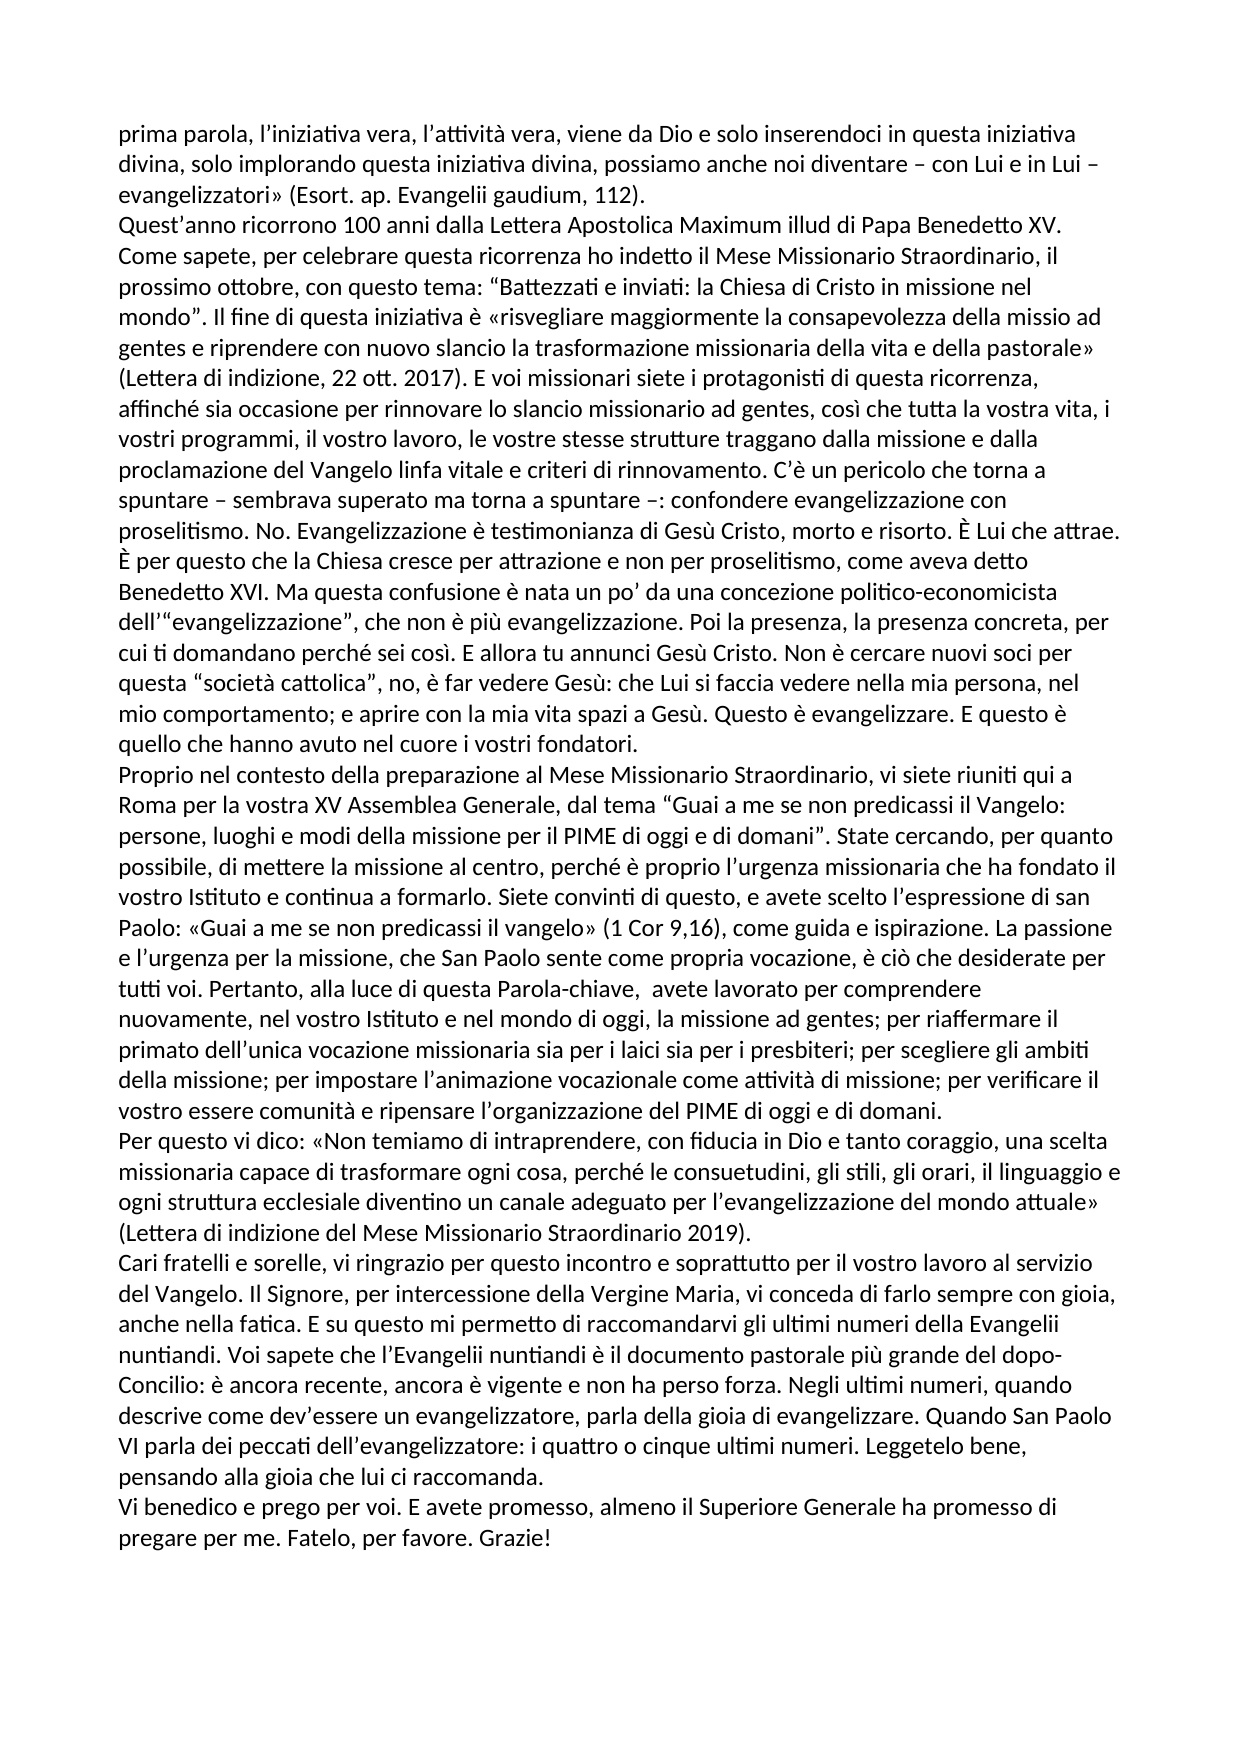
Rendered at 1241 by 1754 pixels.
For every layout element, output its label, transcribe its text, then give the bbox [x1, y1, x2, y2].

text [118, 118, 1122, 210]
text Proprio nel contesto della preparazione al Mese Missionario Straordinario, vi siete riuniti qui a Roma per la vostra XV Assemblea Generale, dal tema “Guai a me se non predicassi il Vangelo: persone, luoghi e modi della missione per il PIME di oggi e di domani”. State cercando, per quanto possibile, di mettere la missione al centro, perché è proprio l’urgenza missionaria che ha fondato il vostro Istituto e continua a formarlo. Siete convinti di questo, e avete scelto l’espressione di san Paolo: «Guai a me se non predicassi il vangelo» (1 Cor 9,16), come guida e ispirazione. La passione e l’urgenza per la missione, che San Paolo sente come propria vocazione, è ciò che desiderate per tutti voi. Pertanto, alla luce di questa Parola-chiave, avete lavorato per comprendere nuovamente, nel vostro Istituto e nel mondo di oggi, la missione ad gentes; per riaffermare il primato dell’unica vocazione missionaria sia per i laici sia per i presbiteri; per scegliere gli ambiti della missione; per impostare l’animazione vocazionale come attività di missione; per verificare il vostro essere comunità e ripensare l’organizzazione del PIME di oggi e di domani. [118, 759, 1122, 1125]
text Cari fratelli e sorelle, vi ringrazio per questo incontro e soprattutto per il vostro lavoro al servizio del Vangelo. Il Signore, per intercessione della Vergine Maria, vi conceda di farlo sempre con gioia, anche nella fatica. E su questo mi permetto di raccomandarvi gli ultimi numeri della Evangelii nuntiandi. Voi sapete che l’Evangelii nuntiandi è il documento pastorale più grande del dopo-Concilio: è ancora recente, ancora è vigente e non ha perso forza. Negli ultimi numeri, quando descrive come dev’essere un evangelizzatore, parla della gioia di evangelizzare. Quando San Paolo VI parla dei peccati dell’evangelizzatore: i quattro o cinque ultimi numeri. Leggetelo bene, pensando alla gioia che lui ci raccomanda. [118, 1247, 1122, 1492]
text Quest’anno ricorrono 100 anni dalla Lettera Apostolica Maximum illud di Papa Benedetto XV. Come sapete, per celebrare questa ricorrenza ho indetto il Mese Missionario Straordinario, il prossimo ottobre, con questo tema: “Battezzati e inviati: la Chiesa di Cristo in missione nel mondo”. Il fine di questa iniziativa è «risvegliare maggiormente la consapevolezza della missio ad gentes e riprendere con nuovo slancio la trasformazione missionaria della vita e della pastorale» (Lettera di indizione, 22 ott. 2017). E voi missionari siete i protagonisti di questa ricorrenza, affinché sia occasione per rinnovare lo slancio missionario ad gentes, così che tutta la vostra vita, i vostri programmi, il vostro lavoro, le vostre stesse strutture traggano dalla missione e dalla proclamazione del Vangelo linfa vitale e criteri di rinnovamento. C’è un pericolo che torna a spuntare – sembrava superato ma torna a spuntare –: confondere evangelizzazione con proselitismo. No. Evangelizzazione è testimonianza di Gesù Cristo, morto e risorto. È Lui che attrae. È per questo che la Chiesa cresce per attrazione e non per proselitismo, come aveva detto Benedetto XVI. Ma questa confusione è nata un po’ da una concezione politico-economicista dell’“evangelizzazione”, che non è più evangelizzazione. Poi la presenza, la presenza concreta, per cui ti domandano perché sei così. E allora tu annunci Gesù Cristo. Non è cercare nuovi soci per questa “società cattolica”, no, è far vedere Gesù: che Lui si faccia vedere nella mia persona, nel mio comportamento; e aprire con la mia vita spazi a Gesù. Questo è evangelizzare. E questo è quello che hanno avuto nel cuore i vostri fondatori. [118, 210, 1122, 759]
text Per questo vi dico: «Non temiamo di intraprendere, con fiducia in Dio e tanto coraggio, una scelta missionaria capace di trasformare ogni cosa, perché le consuetudini, gli stili, gli orari, il linguaggio e ogni struttura ecclesiale diventino un canale adeguato per l’evangelizzazione del mondo attuale» (Lettera di indizione del Mese Missionario Straordinario 2019). [118, 1125, 1122, 1247]
text Vi benedico e prego per voi. E avete promesso, almeno il Superiore Generale ha promesso di pregare per me. Fatelo, per favore. Grazie! [118, 1492, 1122, 1553]
